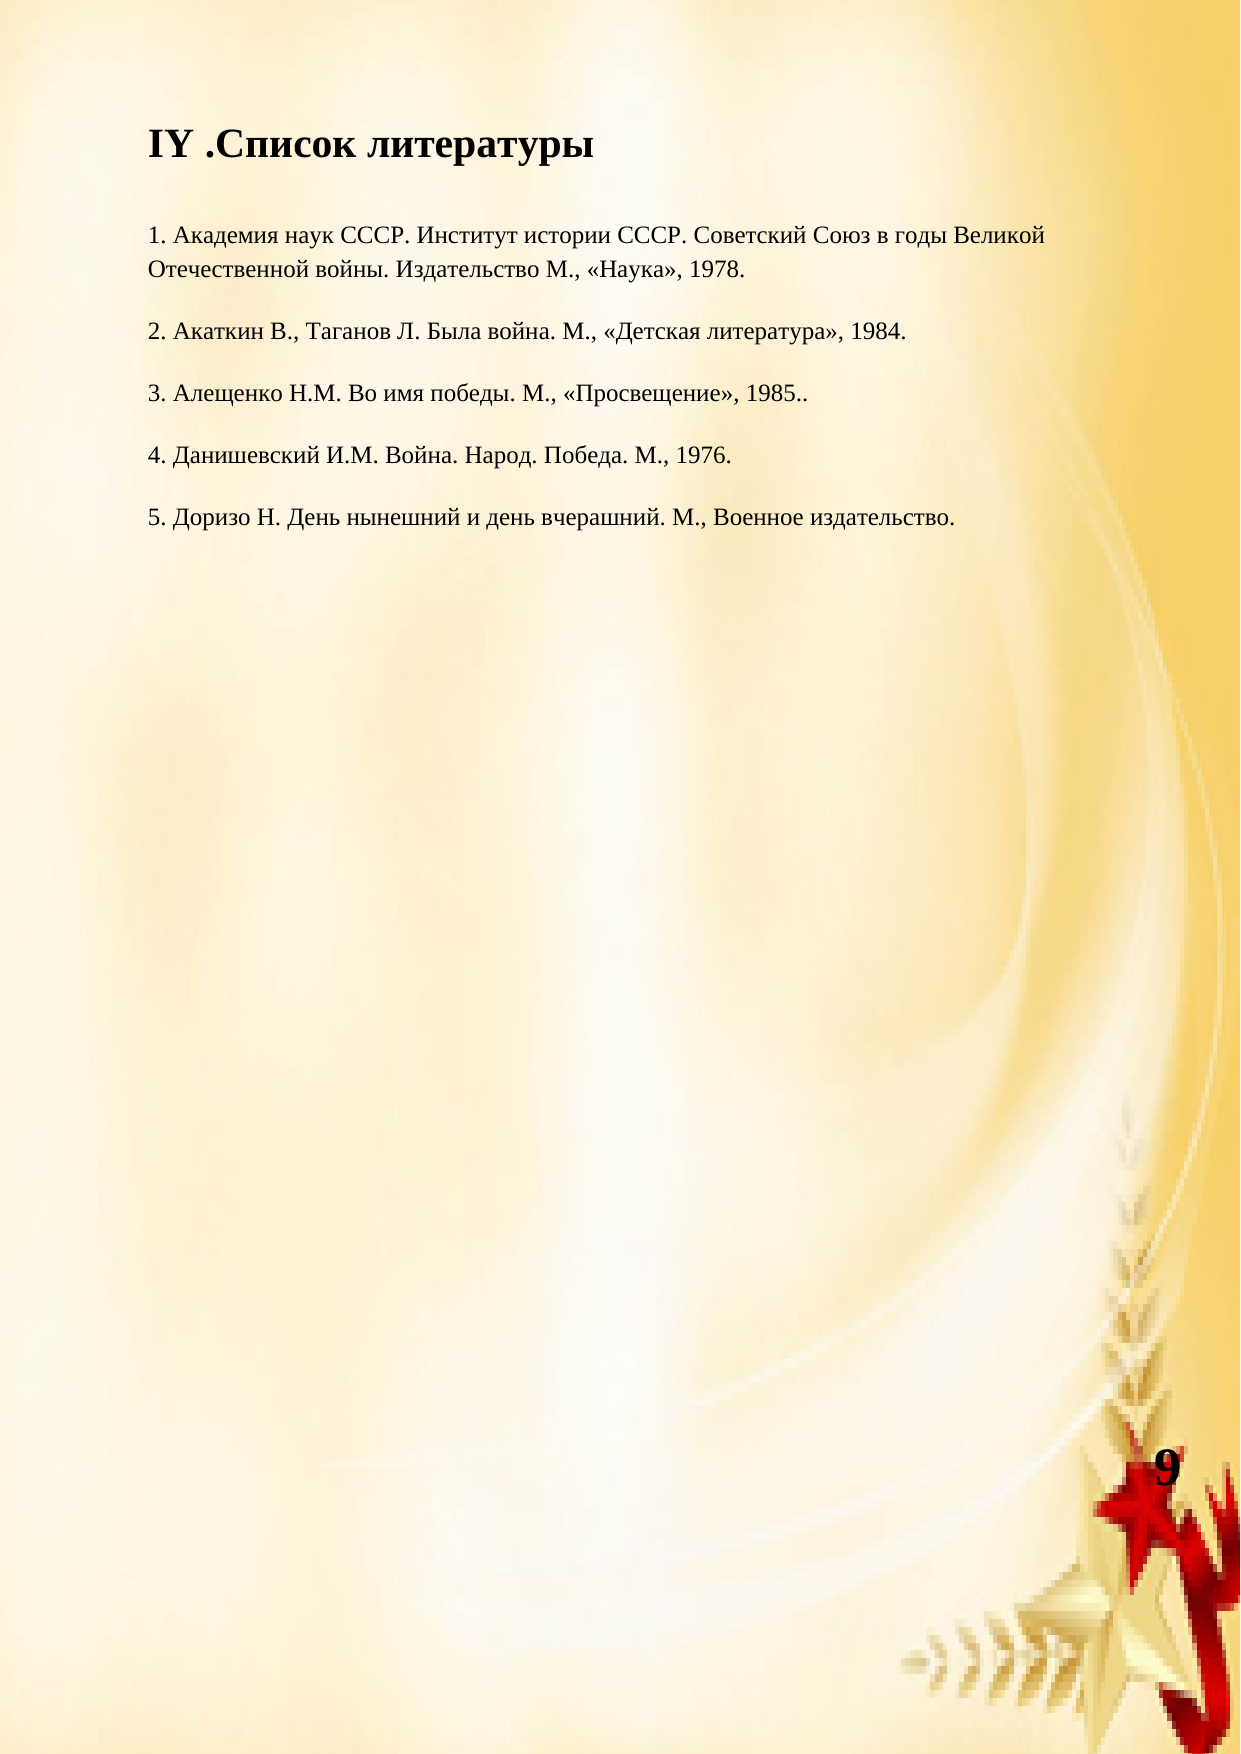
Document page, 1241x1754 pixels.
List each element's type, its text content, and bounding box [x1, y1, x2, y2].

picture [0, 0, 1241, 1754]
text 4. Данишевский И.М. Война. Народ. Победа. М., 1976. [148, 440, 1181, 469]
text 1. Академия наук СССР. Институт истории СССР. Советский Союз в годы Великой Отечественной войны. Издательство М., «Наука», 1978. [148, 221, 1181, 282]
text 5. Доризо Н. День нынешний и день вчерашний. М., Военное издательство. [148, 502, 1181, 531]
text IY .Список литературы [148, 118, 1181, 166]
text 3. Алещенко Н.М. Во имя победы. М., «Просвещение», 1985.. [148, 378, 1181, 407]
text 2. Акаткин В., Таганов Л. Была война. М., «Детская литература», 1984. [148, 316, 1181, 344]
text 9 [148, 1435, 1181, 1497]
